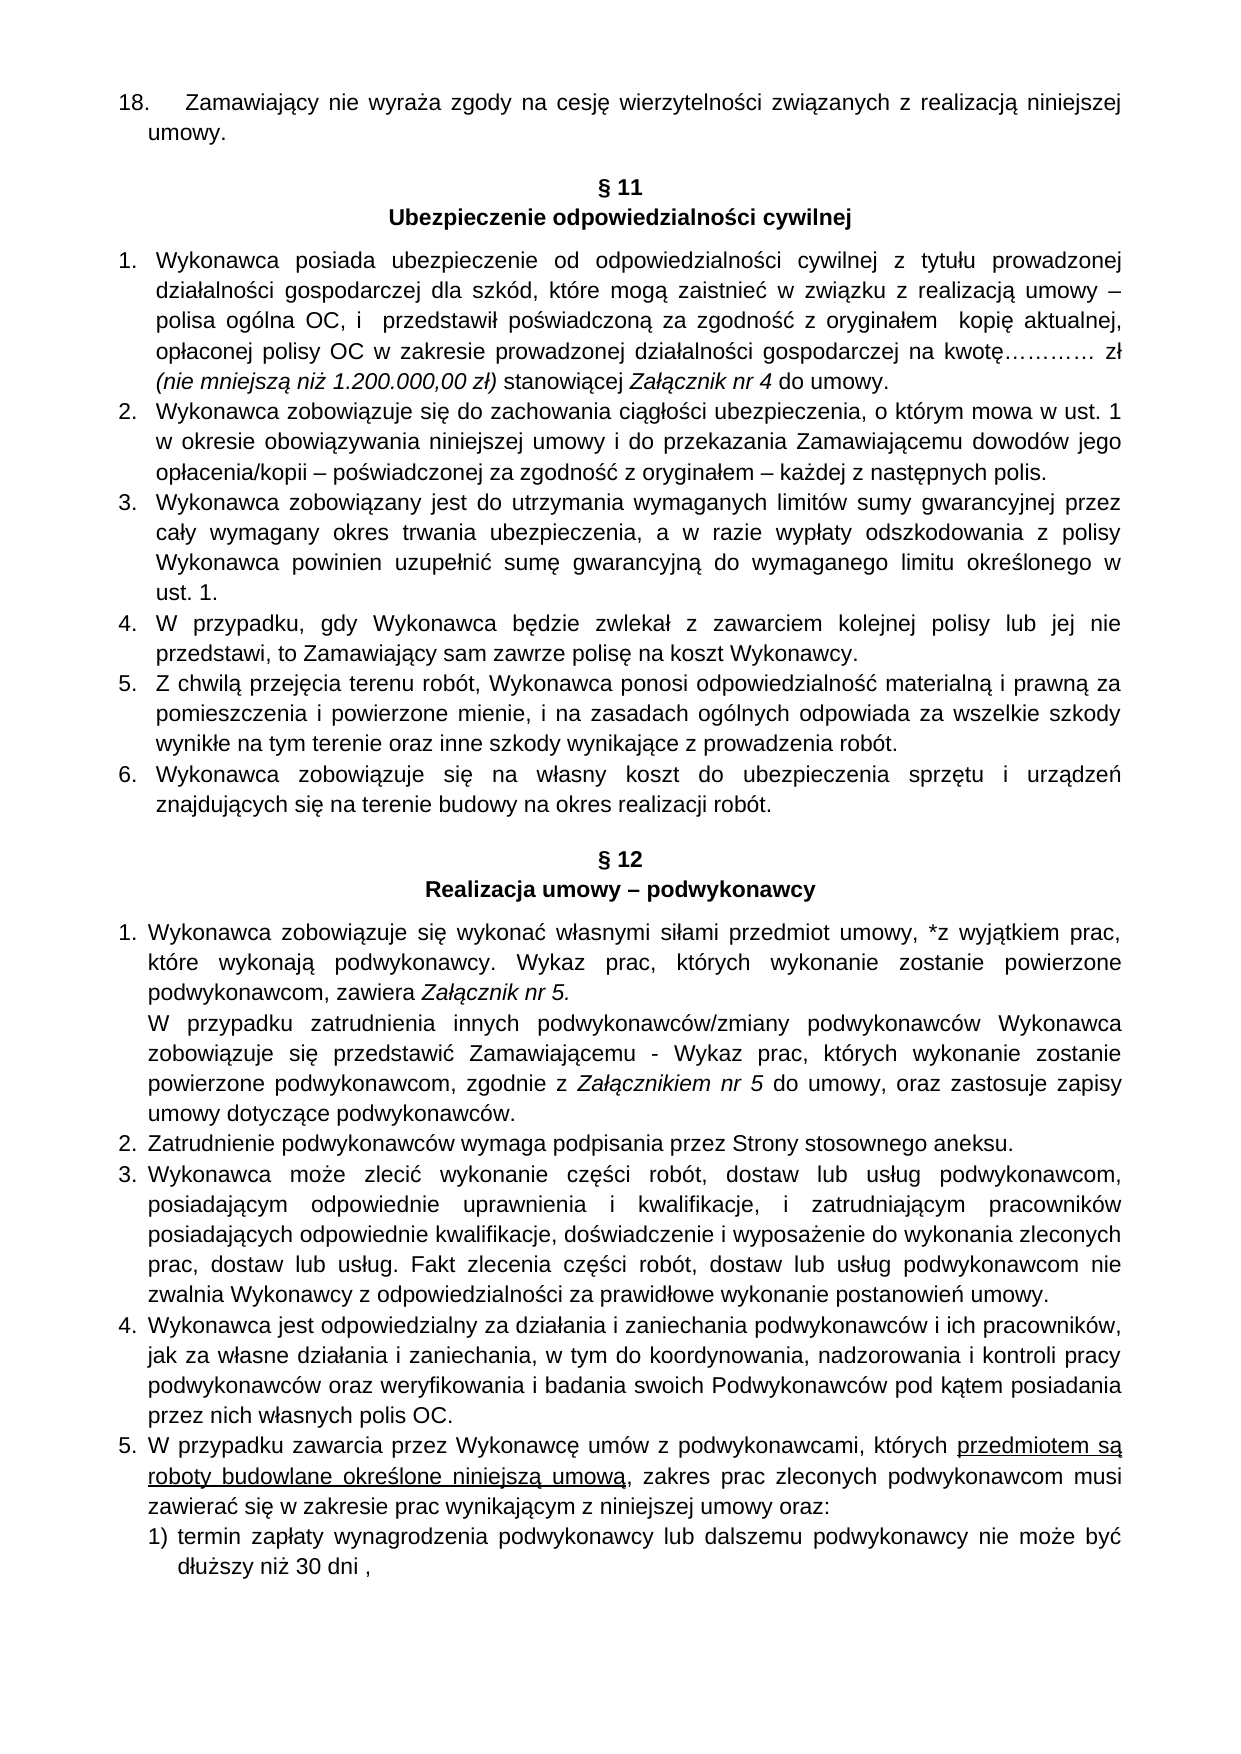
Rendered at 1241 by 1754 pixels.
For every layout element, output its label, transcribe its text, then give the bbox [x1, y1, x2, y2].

list Zamawiający nie wyraża zgody na cesję wierzytelności związanych z realizacją niniejszej umowy. [118, 89, 1122, 145]
list termin zapłaty wynagrodzenia podwykonawcy lub dalszemu podwykonawcy nie może być dłuższy niż 30 dni , [148, 1523, 1122, 1579]
text W przypadku zatrudnienia innych podwykonawców/zmiany podwykonawców Wykonawca zobowiązuje się przedstawić Zamawiającemu - Wykaz prac, których wykonanie zostanie powierzone podwykonawcom, zgodnie z Załącznikiem nr 5 do umowy, oraz zastosuje zapisy umowy dotyczące podwykonawców. [148, 1009, 1122, 1126]
list Wykonawca może zlecić wykonanie części robót, dostaw lub usług podwykonawcom, posiadającym odpowiednie uprawnienia i kwalifikacje, i zatrudniającym pracowników posiadających odpowiednie kwalifikacje, doświadczenie i wyposażenie do wykonania zleconych prac, dostaw lub usług. Fakt zlecenia części robót, dostaw lub usług podwykonawcom nie zwalnia Wykonawcy z odpowiedzialności za prawidłowe wykonanie postanowień umowy. [118, 1161, 1122, 1308]
subtitle § 11 Ubezpieczenie odpowiedzialności cywilnej [118, 174, 1122, 231]
list W przypadku zawarcia przez Wykonawcę umów z podwykonawcami, których przedmiotem są roboty budowlane określone niniejszą umową, zakres prac zleconych podwykonawcom musi zawierać się w zakresie prac wynikającym z niniejszej umowy oraz: [118, 1432, 1122, 1519]
list Z chwilą przejęcia terenu robót, Wykonawca ponosi odpowiedzialność materialną i prawną za pomieszczenia i powierzone mienie, i na zasadach ogólnych odpowiada za wszelkie szkody wynikłe na tym terenie oraz inne szkody wynikające z prowadzenia robót. [118, 670, 1122, 757]
list Wykonawca zobowiązuje się wykonać własnymi siłami przedmiot umowy, *z wyjątkiem prac, które wykonają podwykonawcy. Wykaz prac, których wykonanie zostanie powierzone podwykonawcom, zawiera Załącznik nr 5. [118, 919, 1122, 1006]
list Wykonawca jest odpowiedzialny za działania i zaniechania podwykonawców i ich pracowników, jak za własne działania i zaniechania, w tym do koordynowania, nadzorowania i kontroli pracy podwykonawców oraz weryfikowania i badania swoich Podwykonawców pod kątem posiadania przez nich własnych polis OC. [118, 1312, 1122, 1428]
list Wykonawca zobowiązuje się do zachowania ciągłości ubezpieczenia, o którym mowa w ust. 1 w okresie obowiązywania niniejszej umowy i do przekazania Zamawiającemu dowodów jego opłacenia/kopii – poświadczonej za zgodność z oryginałem – każdej z następnych polis. [118, 398, 1122, 485]
list Wykonawca zobowiązuje się na własny koszt do ubezpieczenia sprzętu i urządzeń znajdujących się na terenie budowy na okres realizacji robót. [118, 761, 1122, 817]
list Wykonawca zobowiązany jest do utrzymania wymaganych limitów sumy gwarancyjnej przez cały wymagany okres trwania ubezpieczenia, a w razie wypłaty odszkodowania z polisy Wykonawca powinien uzupełnić sumę gwarancyjną do wymaganego limitu określonego w ust. 1. [118, 489, 1122, 606]
list Zatrudnienie podwykonawców wymaga podpisania przez Strony stosownego aneksu. [118, 1130, 1122, 1157]
subtitle § 12 Realizacja umowy – podwykonawcy [118, 846, 1122, 902]
list W przypadku, gdy Wykonawca będzie zwlekał z zawarciem kolejnej polisy lub jej nie przedstawi, to Zamawiający sam zawrze polisę na koszt Wykonawcy. [118, 609, 1122, 666]
list Wykonawca posiada ubezpieczenie od odpowiedzialności cywilnej z tytułu prowadzonej działalności gospodarczej dla szkód, które mogą zaistnieć w związku z realizacją umowy – polisa ogólna OC, i przedstawił poświadczoną za zgodność z oryginałem kopię aktualnej, opłaconej polisy OC w zakresie prowadzonej działalności gospodarczej na kwotę………… zł (nie mniejszą niż 1.200.000,00 zł) stanowiącej Załącznik nr 4 do umowy. [118, 247, 1122, 394]
